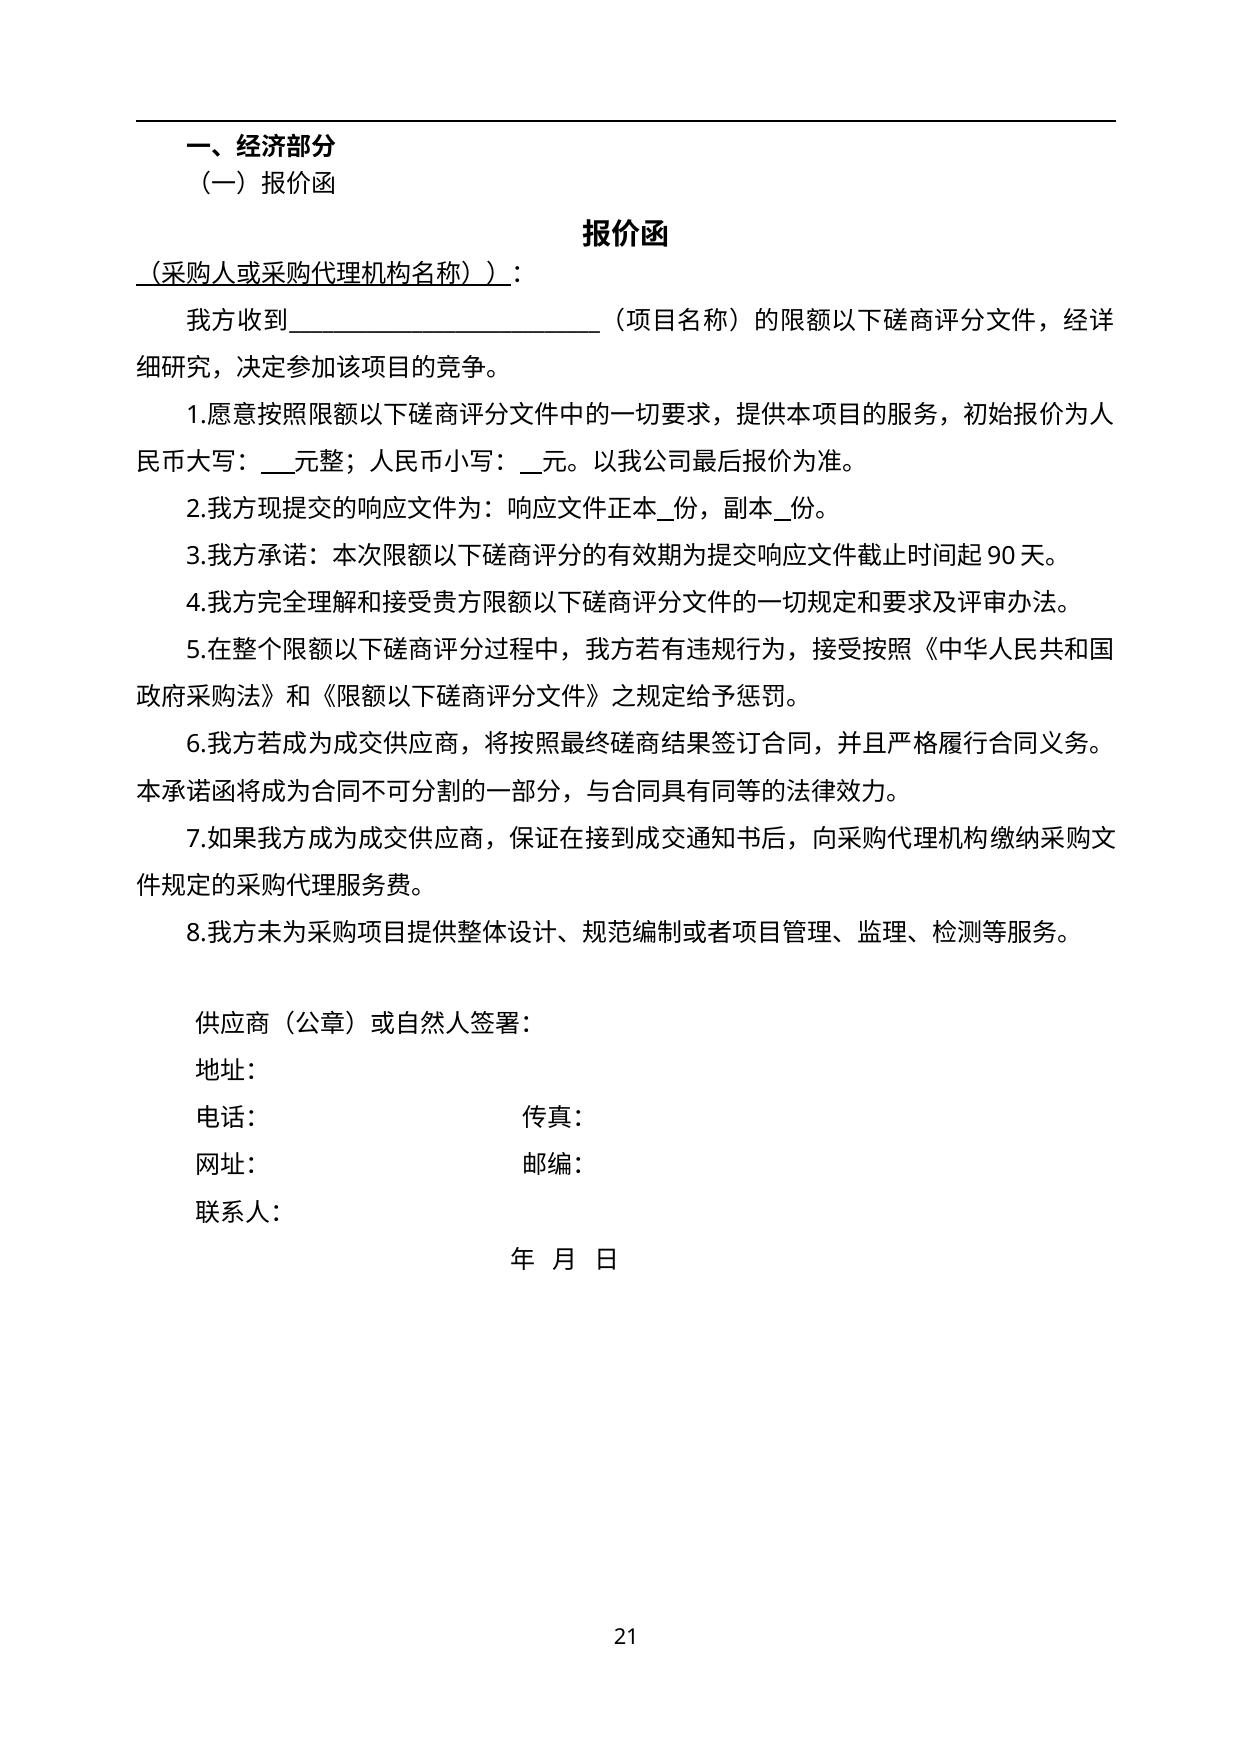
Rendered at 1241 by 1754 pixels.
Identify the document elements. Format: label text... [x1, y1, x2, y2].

text 7.如果我方成为成交供应商，保证在接到成交通知书后，向采购代理机构缴纳采购文件规定的采购代理服务费。 [136, 818, 1116, 901]
text 电话： 传真： [136, 1098, 1116, 1134]
text （采购人或采购代理机构名称））： [136, 253, 1116, 289]
text 3.我方承诺：本次限额以下磋商评分的有效期为提交响应文件截止时间起90天。 [136, 536, 1116, 572]
text 5.在整个限额以下磋商评分过程中，我方若有违规行为，接受按照《中华人民共和国政府采购法》和《限额以下磋商评分文件》之规定给予惩罚。 [136, 630, 1116, 713]
text 地址： [136, 1051, 1116, 1087]
text 4.我方完全理解和接受贵方限额以下磋商评分文件的一切规定和要求及评审办法。 [136, 583, 1116, 619]
text 网址： 邮编： [136, 1145, 1116, 1181]
text 8.我方未为采购项目提供整体设计、规范编制或者项目管理、监理、检测等服务。 [136, 912, 1116, 948]
text 1.愿意按照限额以下磋商评分文件中的一切要求，提供本项目的服务，初始报价为人民币大写： 元整；人民币小写： 元。以我公司最后报价为准。 [136, 394, 1116, 478]
text 6.我方若成为成交供应商，将按照最终磋商结果签订合同，并且严格履行合同义务。本承诺函将成为合同不可分割的一部分，与合同具有同等的法律效力。 [136, 724, 1116, 807]
text 报价函 [136, 211, 1116, 253]
subtitle 一、经济部分 [136, 122, 1116, 164]
text 年 月 日 [136, 1239, 1116, 1275]
text 供应商（公章）或自然人签署： [136, 1004, 1116, 1040]
text 联系人： [136, 1192, 1116, 1228]
text 2.我方现提交的响应文件为：响应文件正本 份，副本 份。 [136, 488, 1116, 525]
text （一）报价函 [136, 164, 1116, 200]
text 我方收到____________________________（项目名称）的限额以下磋商评分文件，经详细研究，决定参加该项目的竞争。 [136, 300, 1116, 383]
